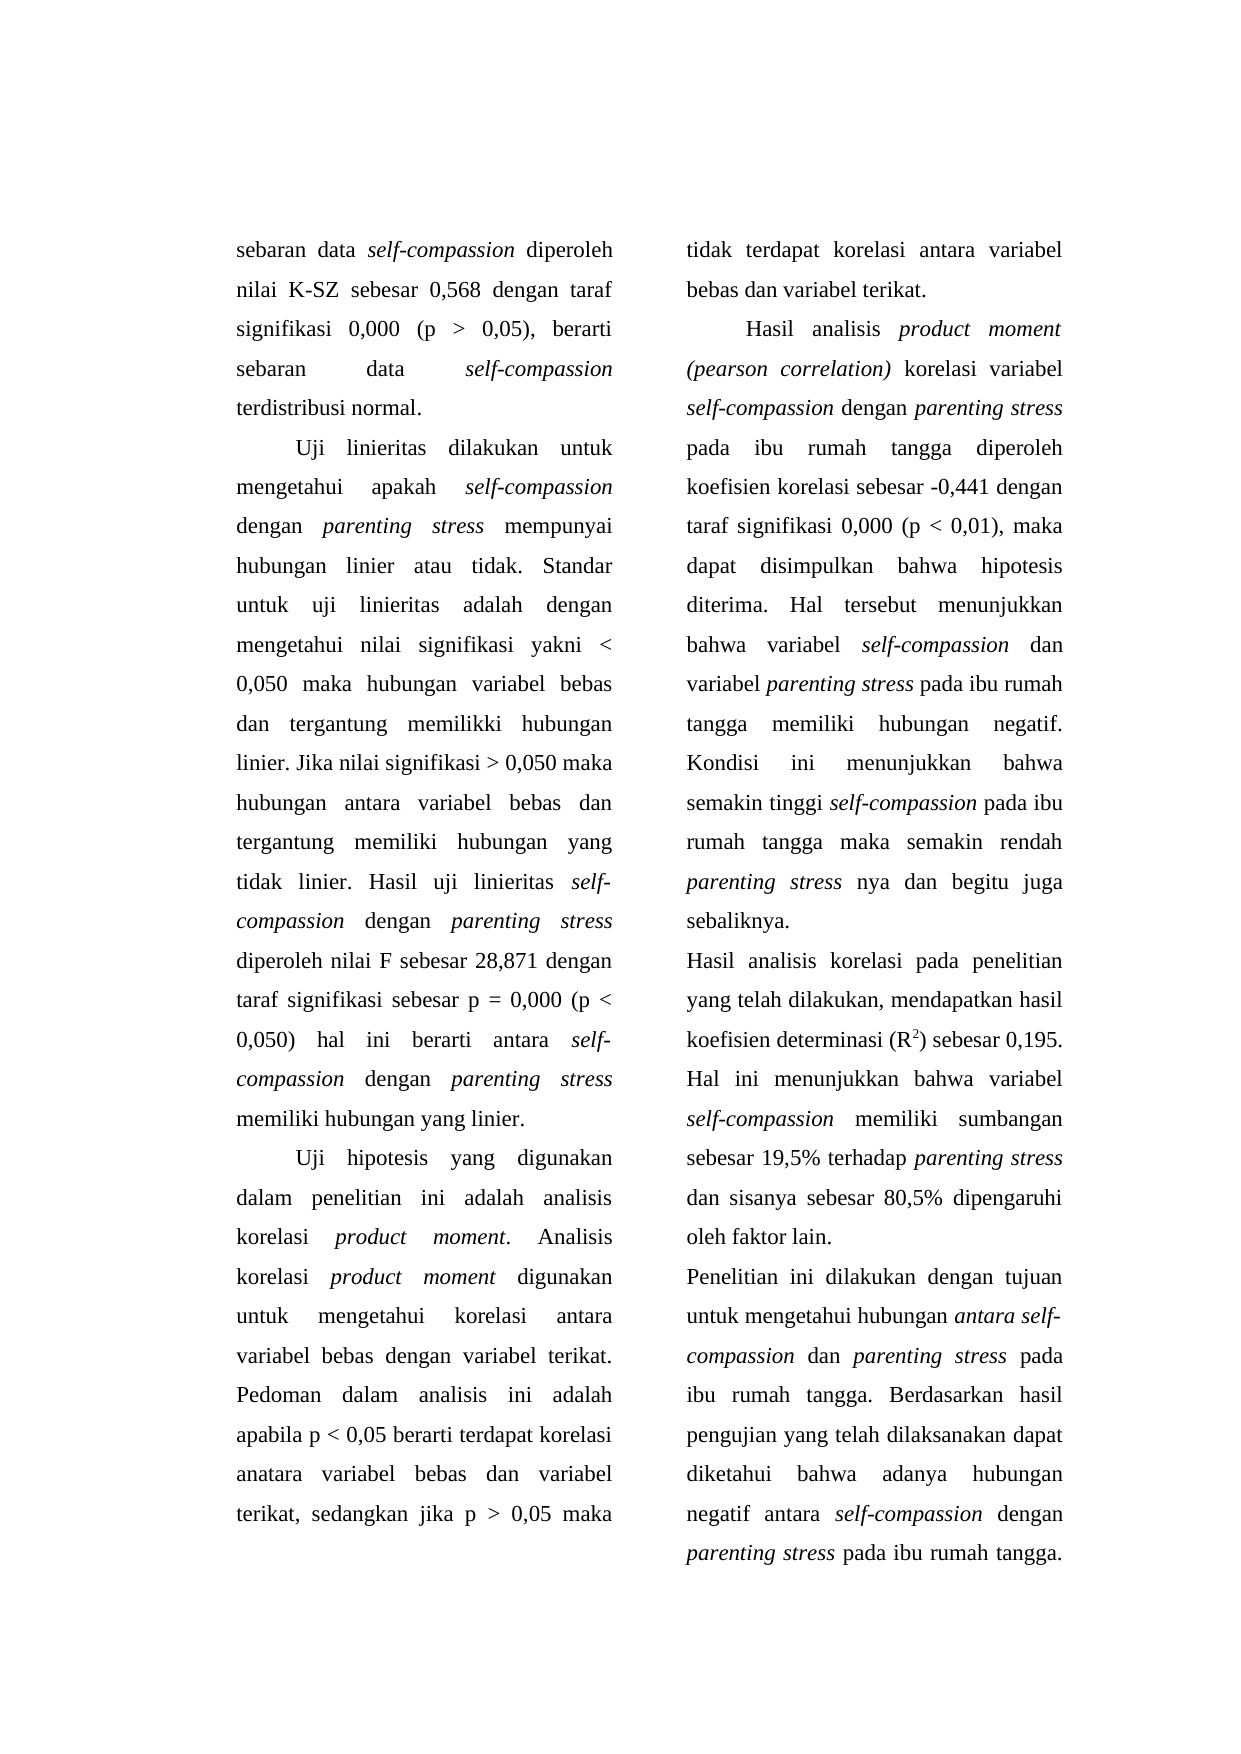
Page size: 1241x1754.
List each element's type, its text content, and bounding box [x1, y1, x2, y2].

text Hasil analisis korelasi pada penelitian yang telah dilakukan, mendapatkan hasil koefisien determinasi (R2) sebesar 0,195. Hal ini menunjukkan bahwa variabel self-compassion memiliki sumbangan sebesar 19,5% terhadap parenting stress dan sisanya sebesar 80,5% dipengaruhi oleh faktor lain. [686, 947, 1063, 1249]
list Hasil analisis product moment (pearson correlation) korelasi variabel self-compassion dengan parenting stress pada ibu rumah tangga diperoleh koefisien korelasi sebesar -0,441 dengan taraf signifikasi 0,000 (p < 0,01), maka dapat disimpulkan bahwa hipotesis diterima. Hal tersebut menunjukkan bahwa variabel self-compassion dan variabel parenting stress pada ibu rumah tangga memiliki hubungan negatif. Kondisi ini menunjukkan bahwa semakin tinggi self-compassion pada ibu rumah tangga maka semakin rendah parenting stress nya dan begitu juga sebaliknya. [686, 315, 1063, 934]
list Uji hipotesis yang digunakan dalam penelitian ini adalah analisis korelasi product moment. Analisis korelasi product moment digunakan untuk mengetahui korelasi antara variabel bebas dengan variabel terikat. Pedoman dalam analisis ini adalah apabila p < 0,05 berarti terdapat korelasi anatara variabel bebas dan variabel terikat, sedangkan jika p > 0,05 maka tidak terdapat korelasi antara variabel bebas dan variabel terikat. [236, 1144, 613, 1526]
list Uji linieritas dilakukan untuk mengetahui apakah self-compassion dengan parenting stress mempunyai hubungan linier atau tidak. Standar untuk uji linieritas adalah dengan mengetahui nilai signifikasi yakni < 0,050 maka hubungan variabel bebas dan tergantung memilikki hubungan linier. Jika nilai signifikasi > 0,050 maka hubungan antara variabel bebas dan tergantung memiliki hubungan yang tidak linier. Hasil uji linieritas self-compassion dengan parenting stress diperoleh nilai F sebesar 28,871 dengan taraf signifikasi sebesar p = 0,000 (p < 0,050) hal ini berarti antara self-compassion dengan parenting stress memiliki hubungan yang linier. [236, 434, 613, 1131]
